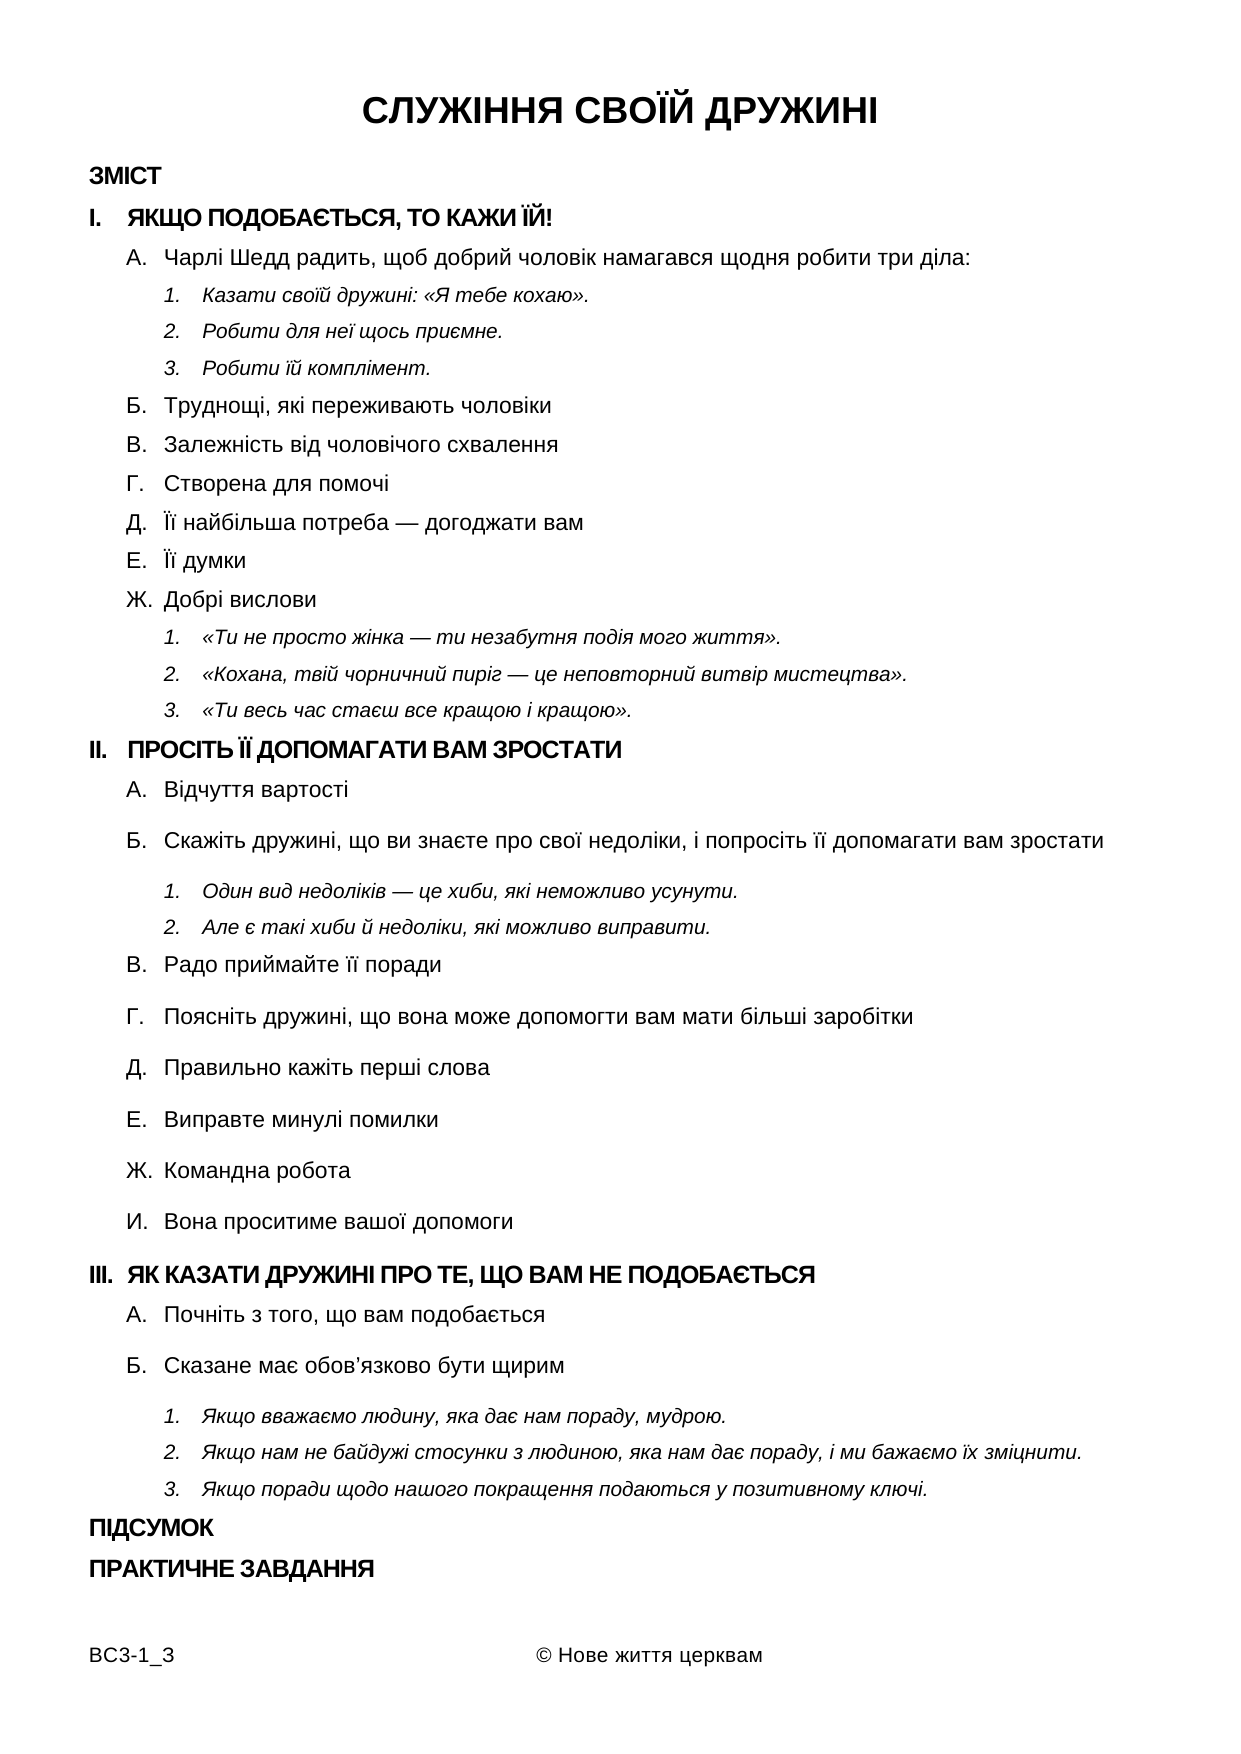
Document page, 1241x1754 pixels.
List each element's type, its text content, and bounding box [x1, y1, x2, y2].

subtitle 1. «Ти не просто жінка — ти незабутня подія мого життя». [164, 625, 1152, 649]
subtitle Е. Її думки [126, 547, 1152, 574]
subtitle Б. Труднощі, які переживають чоловіки [126, 392, 1152, 418]
subtitle Д. Правильно кажіть перші слова [126, 1054, 1152, 1081]
subtitle В. Залежність від чоловічого схвалення [126, 431, 1152, 457]
subtitle Д. Її найбільша потреба — догоджати вам [126, 509, 1152, 535]
subtitle 3. Робити їй комплімент. [164, 356, 1152, 379]
subtitle 1. Казати своїй дружині: «Я тебе кохаю». [164, 283, 1152, 307]
subtitle 2. «Кохана, твій чорничний пиріг — це неповторний витвір мистецтва». [164, 662, 1152, 686]
subtitle III. ЯК КАЗАТИ ДРУЖИНІ ПРО ТЕ, ЩО ВАМ НЕ ПОДОБАЄТЬСЯ [89, 1259, 1152, 1288]
subtitle 3. Якщо поради щодо нашого покращення подаються у позитивному ключі. [164, 1476, 1152, 1500]
subtitle 1. Один вид недоліків — це хиби, які неможливо усунути. [164, 878, 1152, 902]
subtitle Б. Сказане має обов’язково бути щирим [126, 1352, 1152, 1378]
subtitle 2. Робити для неї щось приємне. [164, 319, 1152, 343]
subtitle ПРАКТИЧНЕ ЗАВДАННЯ [89, 1554, 1152, 1583]
subtitle Е. Виправте минулі помилки [126, 1106, 1152, 1132]
subtitle Г. Створена для помочі [126, 470, 1152, 496]
subtitle 1. Якщо вважаємо людину, яка дає нам пораду, мудрою. [164, 1403, 1152, 1427]
subtitle ЗМІСТ [89, 161, 1152, 190]
subtitle 3. «Ти весь час стаєш все кращою і кращою». [164, 698, 1152, 722]
subtitle В. Радо приймайте її поради [126, 951, 1152, 978]
subtitle 2. Але є такі хиби й недоліки, які можливо виправити. [164, 915, 1152, 939]
subtitle Ж. Добрі вислови [126, 586, 1152, 613]
subtitle Б. Скажіть дружині, що ви знаєте про свої недоліки, і попросіть її допомагати вам зростати [126, 827, 1152, 853]
subtitle И. Вона проситиме вашої допомоги [126, 1208, 1152, 1234]
subtitle Ж. Командна робота [126, 1157, 1152, 1183]
subtitle 2. Якщо нам не байдужі стосунки з людиною, яка нам дає пораду, і ми бажаємо їх зміцнити. [164, 1440, 1152, 1464]
subtitle ПІДСУМОК [89, 1513, 1152, 1542]
subtitle А. Почніть з того, що вам подобається [126, 1301, 1152, 1327]
subtitle Г. Поясніть дружині, що вона може допомогти вам мати більші заробітки [126, 1003, 1152, 1029]
title СЛУЖІННЯ СВОЇЙ ДРУЖИНІ [89, 89, 1152, 132]
subtitle I. ЯКЩО ПОДОБАЄТЬСЯ, ТО КАЖИ ЇЙ! [89, 203, 1152, 231]
subtitle А. Відчуття вартості [126, 776, 1152, 802]
subtitle II. ПРОСІТЬ ЇЇ ДОПОМАГАТИ ВАМ ЗРОСТАТИ [89, 734, 1152, 763]
subtitle А. Чарлі Шедд радить, щоб добрий чоловік намагався щодня робити три діла: [126, 244, 1152, 270]
